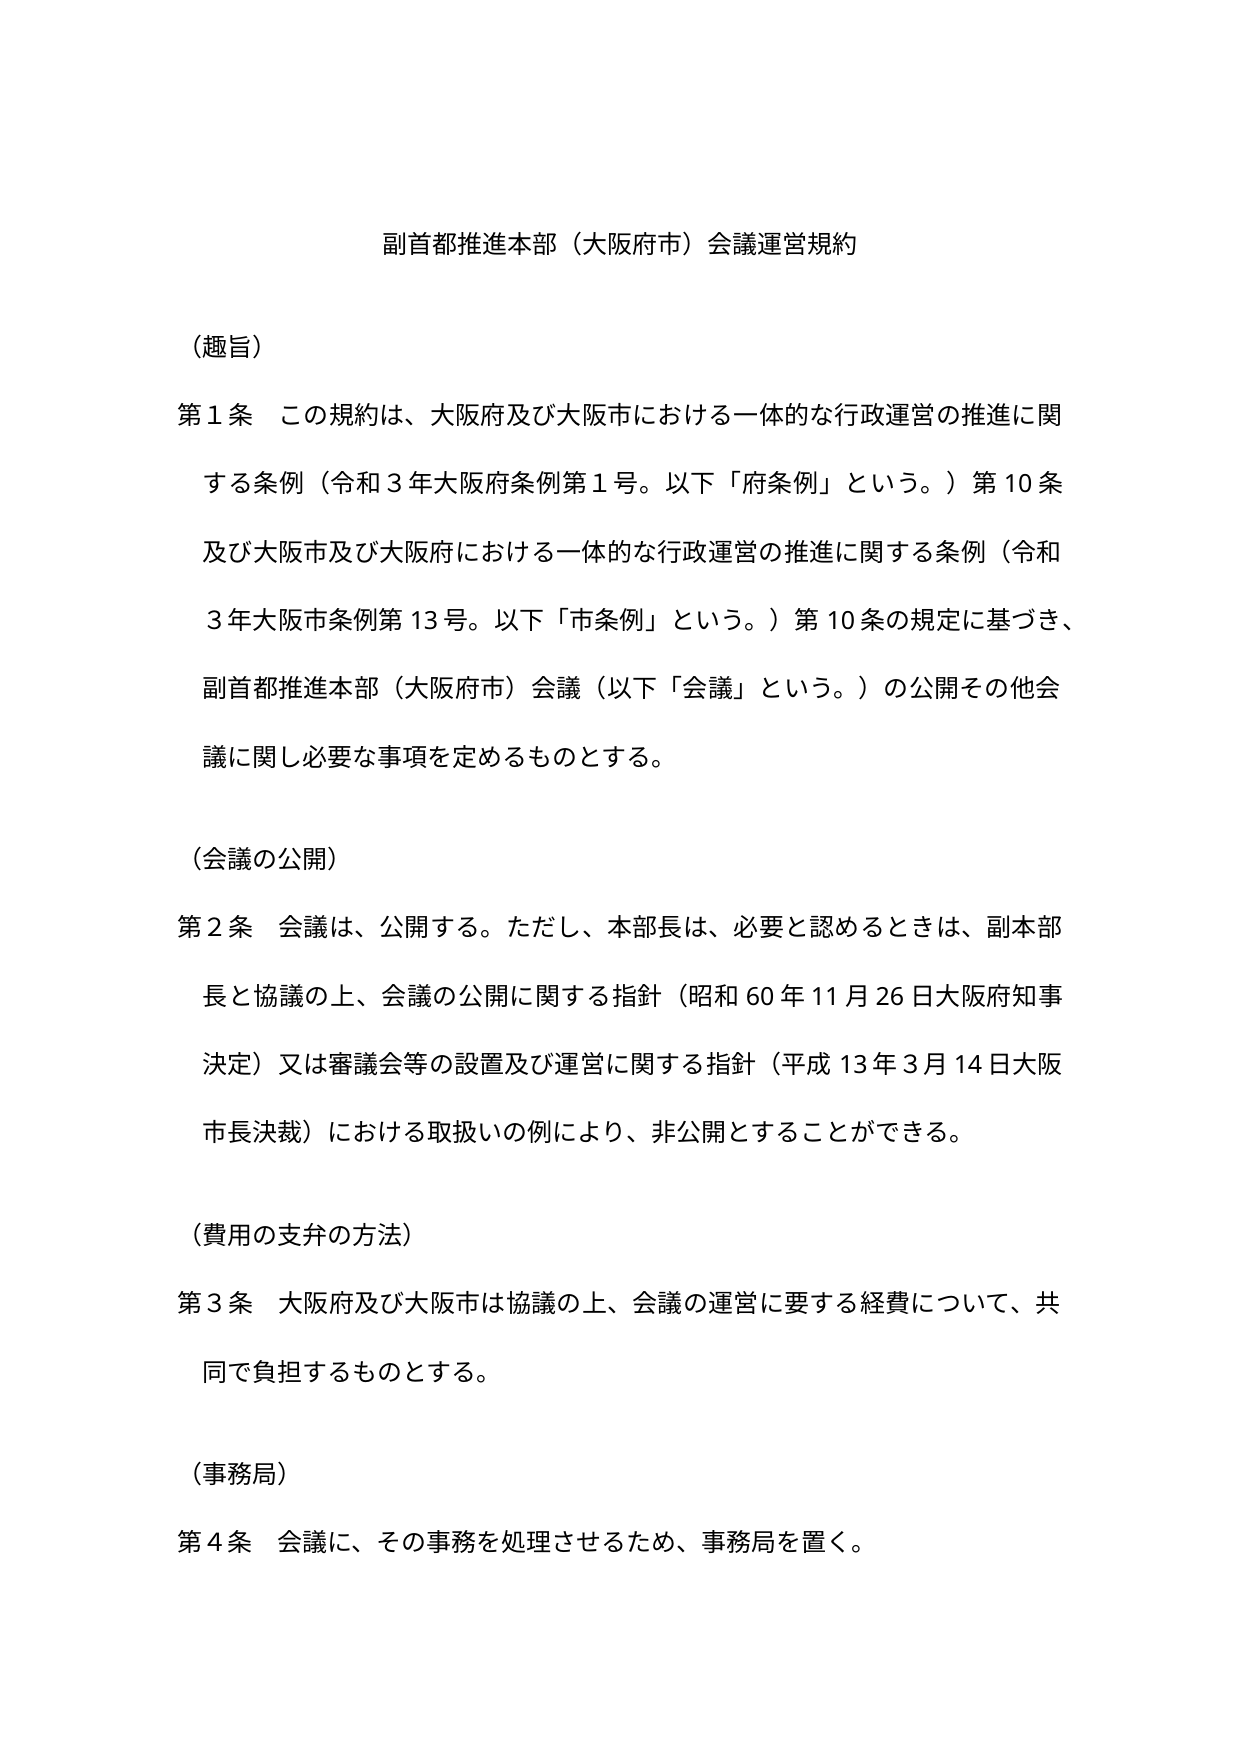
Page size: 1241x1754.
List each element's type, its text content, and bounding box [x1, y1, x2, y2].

text 第２条 会議は、公開する。ただし、本部長は、必要と認めるときは、副本部長と協議の上、会議の公開に関する指針（昭和60年11月26日大阪府知事決定）又は審議会等の設置及び運営に関する指針（平成13年３月14日大阪市長決裁）における取扱いの例により、非公開とすることができる。 [177, 892, 1063, 1165]
text （趣旨） [177, 311, 1063, 379]
text 副首都推進本部（大阪府市）会議運営規約 [177, 208, 1063, 277]
text 第１条 この規約は、大阪府及び大阪市における一体的な行政運営の推進に関する条例（令和３年大阪府条例第１号。以下「府条例」という。）第10条及び大阪市及び大阪府における一体的な行政運営の推進に関する条例（令和３年大阪市条例第13号。以下「市条例」という。）第10条の規定に基づき、副首都推進本部（大阪府市）会議（以下「会議」という。）の公開その他会議に関し必要な事項を定めるものとする。 [177, 379, 1063, 789]
text （費用の支弁の方法） [177, 1199, 1063, 1268]
text 第４条 会議に、その事務を処理させるため、事務局を置く。 [177, 1507, 1063, 1575]
text （会議の公開） [177, 823, 1063, 892]
text （事務局） [177, 1438, 1063, 1507]
text 第３条 大阪府及び大阪市は協議の上、会議の運営に要する経費について、共同で負担するものとする。 [177, 1268, 1063, 1404]
